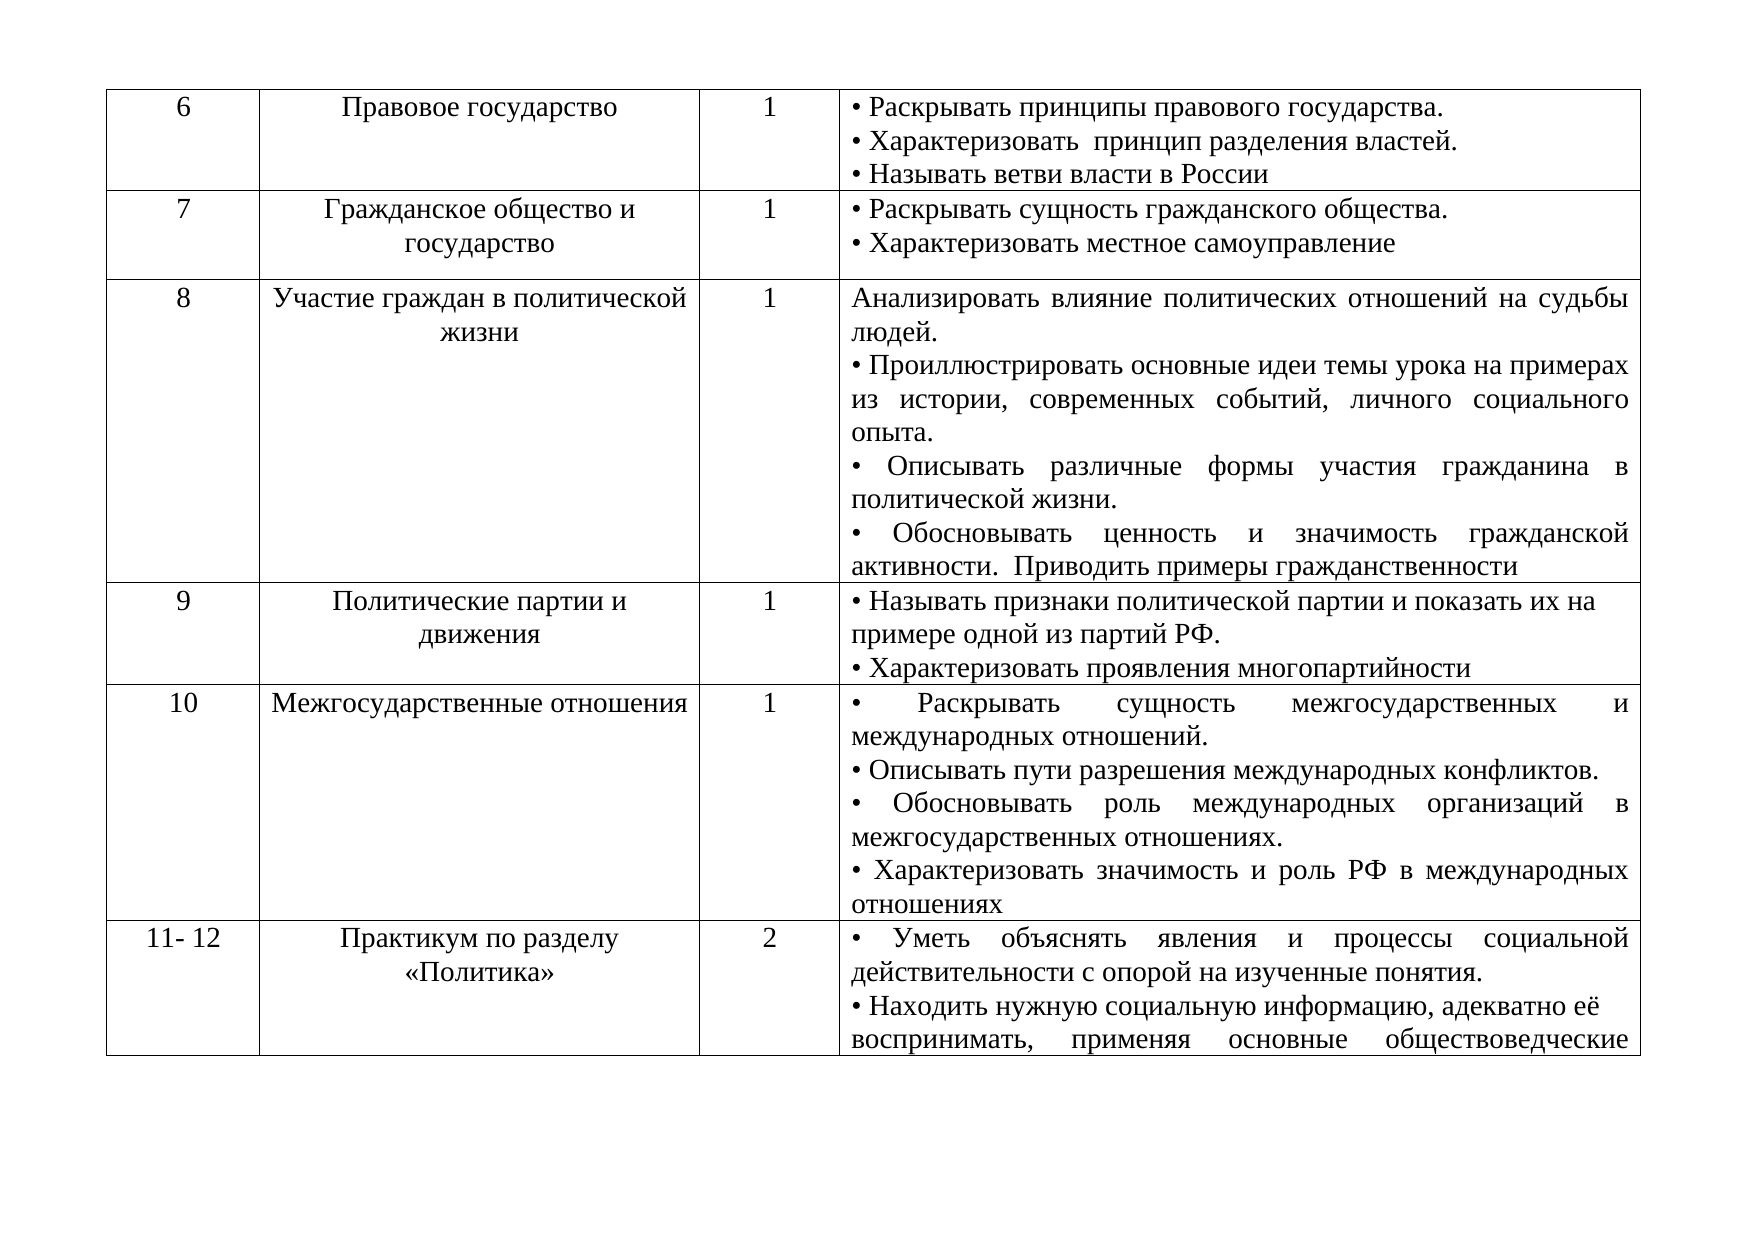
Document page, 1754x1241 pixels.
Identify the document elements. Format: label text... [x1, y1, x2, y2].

table_cell 1 [700, 685, 839, 919]
table_cell • Раскрывать принципы правового государства. • Характеризовать принцип разделения властей. • Называть ветви власти в России [840, 90, 1640, 190]
table_cell • Называть признаки политической партии и показать их на примере одной из партий РФ. • Характеризовать проявления многопартийности [840, 583, 1640, 684]
table_cell Правовое государство [260, 90, 699, 190]
table_cell 11- 12 [107, 921, 259, 1055]
table_cell Политические партии и движения [260, 583, 699, 684]
table_cell 6 [107, 90, 259, 190]
table_cell Анализировать влияние политических отношений на судьбы людей. • Проиллюстрировать основные идеи темы урока на примерах из истории, современных событий, личного социального опыта. • Описывать различные формы участия гражданина в политической жизни. • Обосновывать ценность и значимость гражданской активности. Приводить примеры гражданственности [840, 280, 1640, 582]
table_cell 10 [107, 685, 259, 919]
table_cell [260, 921, 699, 1055]
table_cell 7 [107, 191, 259, 279]
table_cell • Раскрывать сущность гражданского общества. • Характеризовать местное самоуправление [840, 191, 1640, 279]
table_cell 1 [700, 280, 839, 582]
table_cell Участие граждан в политической жизни [260, 280, 699, 582]
table_cell 1 [700, 191, 839, 279]
table_cell • Раскрывать сущность межгосударственных и международных отношений. • Описывать пути разрешения международных конфликтов. • Обосновывать роль международных организаций в межгосударственных отношениях. • Характеризовать значимость и роль РФ в международных отношениях [840, 685, 1640, 919]
table_cell 2 [700, 921, 839, 1055]
table_cell 1 [700, 583, 839, 684]
table_cell 1 [700, 90, 839, 190]
table_cell 9 [107, 583, 259, 684]
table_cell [840, 921, 1640, 1055]
table_cell Межгосударственные отношения [260, 685, 699, 919]
table_cell 8 [107, 280, 259, 582]
table_cell Гражданское общество и государство [260, 191, 699, 279]
